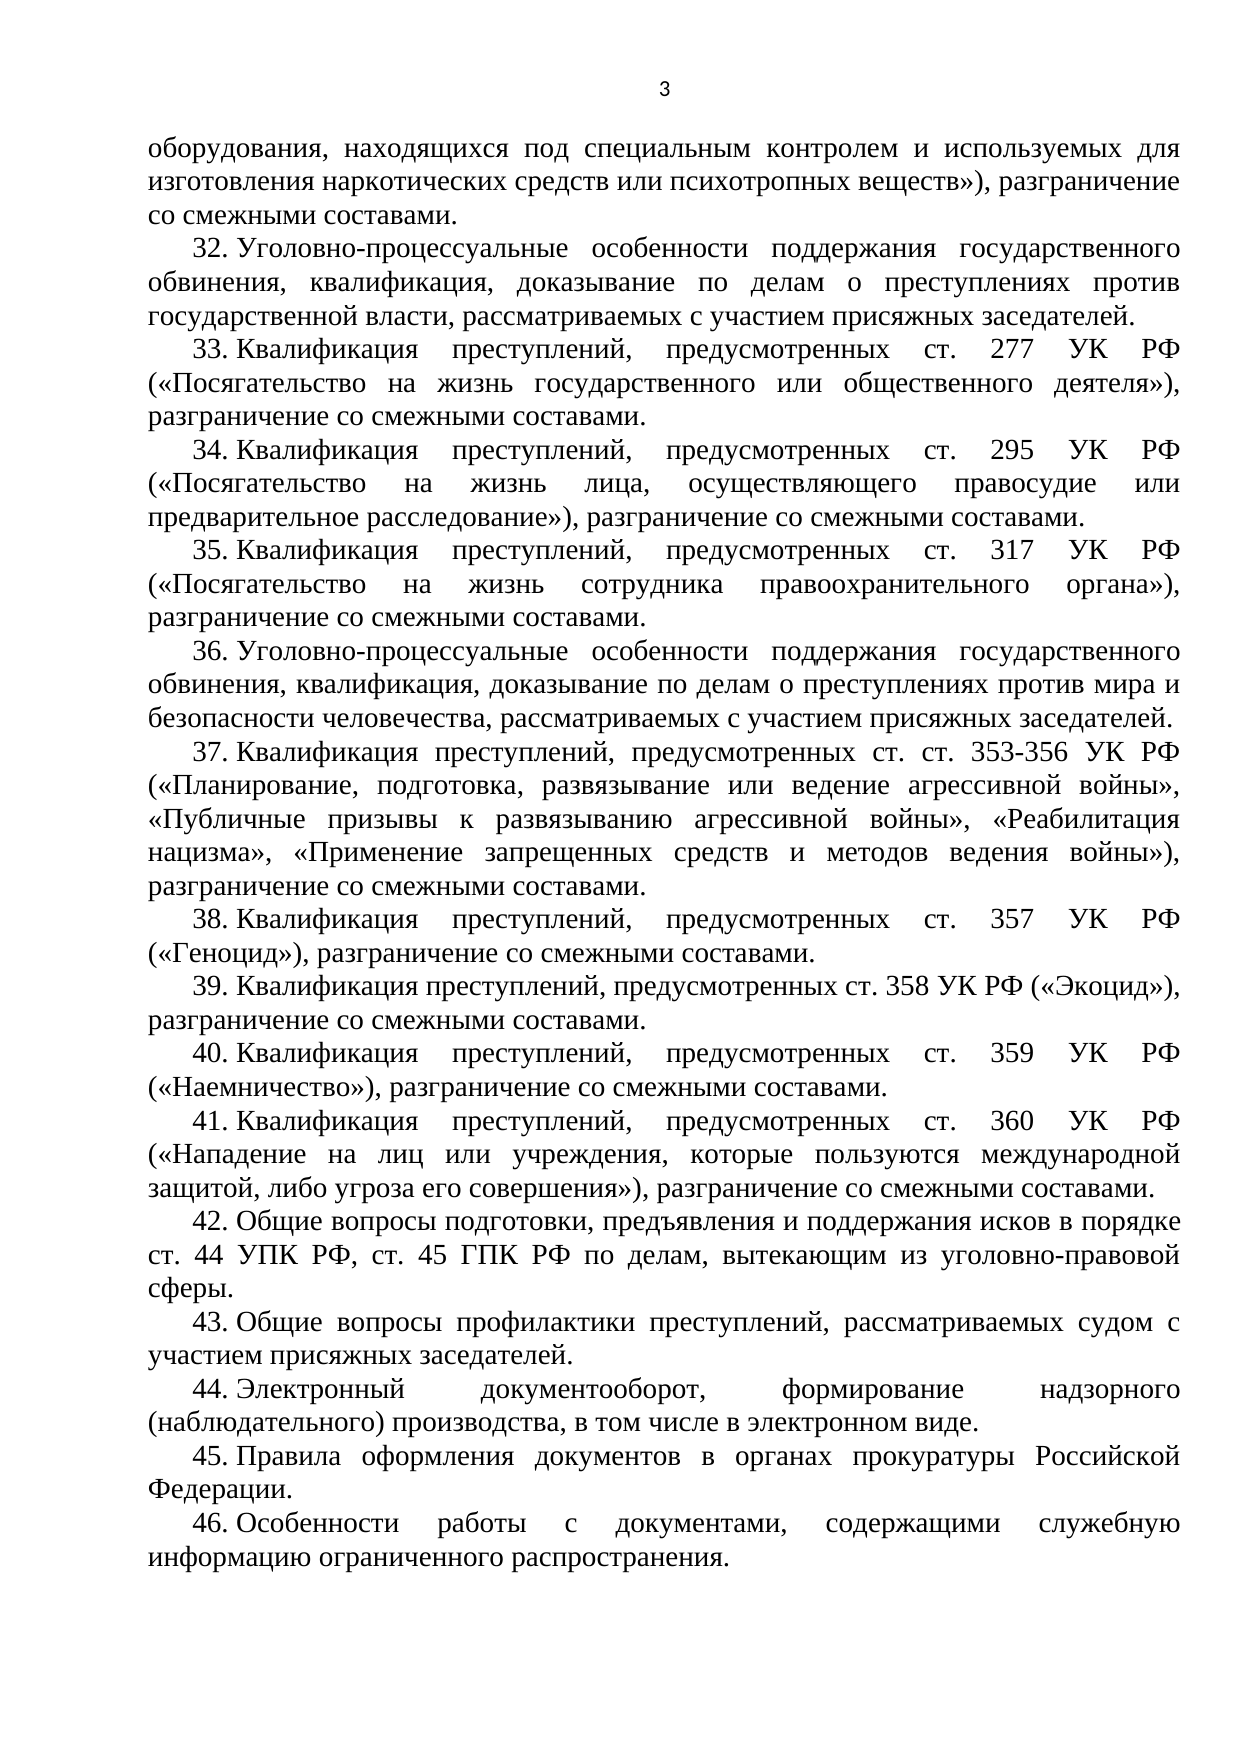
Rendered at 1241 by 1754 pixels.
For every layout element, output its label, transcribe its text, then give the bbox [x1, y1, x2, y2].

list 46. Особенности работы с документами, содержащими служебную информацию ограниченного распространения. [148, 1505, 1181, 1572]
list 42. Общие вопросы подготовки, предъявления и поддержания исков в порядке ст. 44 УПК РФ, ст. 45 ГПК РФ по делам, вытекающим из уголовно-правовой сферы. [148, 1203, 1181, 1304]
list 44. Электронный документооборот, формирование надзорного (наблюдательного) производства, в том числе в электронном виде. [148, 1371, 1181, 1438]
list 43. Общие вопросы профилактики преступлений, рассматриваемых судом с участием присяжных заседателей. [148, 1304, 1181, 1371]
list 32. Уголовно-процессуальные особенности поддержания государственного обвинения, квалификация, доказывание по делам о преступлениях против государственной власти, рассматриваемых с участием присяжных заседателей. [148, 231, 1181, 331]
list 34. Квалификация преступлений, предусмотренных ст. 295 УК РФ («Посягательство на жизнь лица, осуществляющего правосудие или предварительное расследование»), разграничение со смежными составами. [148, 432, 1181, 532]
list 45. Правила оформления документов в органах прокуратуры Российской Федерации. [148, 1438, 1181, 1505]
list 33. Квалификация преступлений, предусмотренных ст. 277 УК РФ («Посягательство на жизнь государственного или общественного деятеля»), разграничение со смежными составами. [148, 331, 1181, 432]
list 37. Квалификация преступлений, предусмотренных ст. ст. 353-356 УК РФ («Планирование, подготовка, развязывание или ведение агрессивной войны», «Публичные призывы к развязыванию агрессивной войны», «Реабилитация нацизма», «Применение запрещенных средств и методов ведения войны»), разграничение со смежными составами. [148, 734, 1181, 901]
list 38. Квалификация преступлений, предусмотренных ст. 357 УК РФ («Геноцид»), разграничение со смежными составами. [148, 901, 1181, 968]
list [148, 130, 1181, 231]
list 35. Квалификация преступлений, предусмотренных ст. 317 УК РФ («Посягательство на жизнь сотрудника правоохранительного органа»), разграничение со смежными составами. [148, 532, 1181, 633]
list 41. Квалификация преступлений, предусмотренных ст. 360 УК РФ («Нападение на лиц или учреждения, которые пользуются международной защитой, либо угроза его совершения»), разграничение со смежными составами. [148, 1103, 1181, 1203]
list 40. Квалификация преступлений, предусмотренных ст. 359 УК РФ («Наемничество»), разграничение со смежными составами. [148, 1036, 1181, 1103]
list 39. Квалификация преступлений, предусмотренных ст. 358 УК РФ («Экоцид»), разграничение со смежными составами. [148, 968, 1181, 1036]
list 36. Уголовно-процессуальные особенности поддержания государственного обвинения, квалификация, доказывание по делам о преступлениях против мира и безопасности человечества, рассматриваемых с участием присяжных заседателей. [148, 633, 1181, 734]
